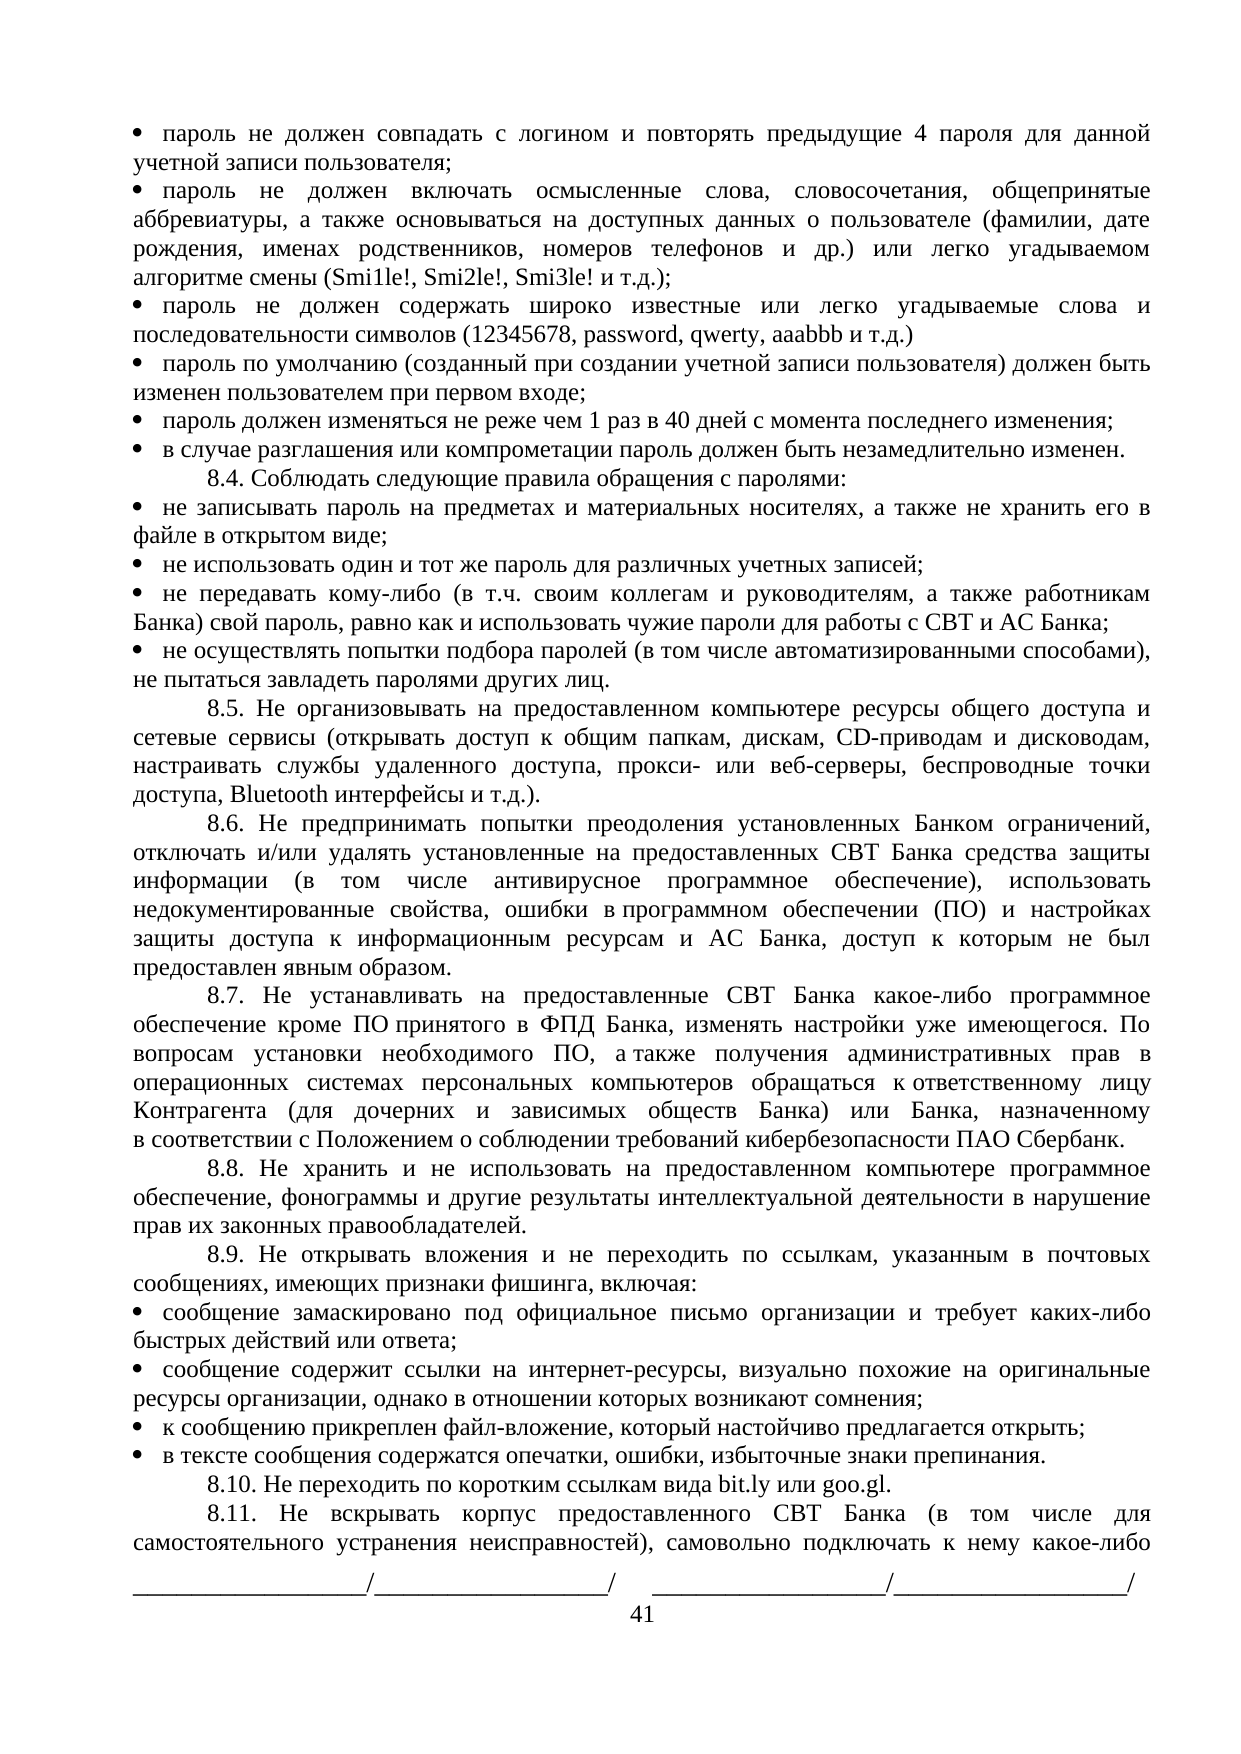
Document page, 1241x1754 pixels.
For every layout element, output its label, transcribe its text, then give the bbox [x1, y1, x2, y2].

list сообщение содержит ссылки на интернет-ресурсы, визуально похожие на оригинальные ресурсы организации, однако в отношении которых возникают сомнения; [133, 1354, 1152, 1412]
list не осуществлять попытки подбора паролей (в том числе автоматизированными способами), не пытаться завладеть паролями других лиц. [133, 636, 1152, 693]
list 8.5. Не организовывать на предоставленном компьютере ресурсы общего доступа и сетевые сервисы (открывать доступ к общим папкам, дискам, CD-приводам и дисководам, настраивать службы удаленного доступа, прокси- или веб-серверы, беспроводные точки доступа, Bluetooth интерфейсы и т.д.). [133, 693, 1152, 808]
list 8.8. Не хранить и не использовать на предоставленном компьютере программное обеспечение, фонограммы и другие результаты интеллектуальной деятельности в нарушение прав их законных правообладателей. [133, 1153, 1152, 1239]
list 8.10. Не переходить по коротким ссылкам вида bit.ly или goo.gl. [133, 1469, 1152, 1498]
list пароль не должен содержать широко известные или легко угадываемые слова и последовательности символов (12345678, password, qwerty, aaabbb и т.д.) [133, 291, 1152, 348]
list пароль по умолчанию (созданный при создании учетной записи пользователя) должен быть изменен пользователем при первом входе; [133, 348, 1152, 406]
list пароль должен изменяться не реже чем 1 раз в 40 дней с момента последнего изменения; [133, 406, 1152, 434]
list 8.6. Не предпринимать попытки преодоления установленных Банком ограничений, отключать и/или удалять установленные на предоставленных СВТ Банка средства защиты информации (в том числе антивирусное программное обеспечение), использовать недокументированные свойства, ошибки в программном обеспечении (ПО) и настройках защиты доступа к информационным ресурсам и АС Банка, доступ к которым не был предоставлен явным образом. [133, 808, 1152, 981]
list пароль не должен включать осмысленные слова, словосочетания, общепринятые аббревиатуры, а также основываться на доступных данных о пользователе (фамилии, дате рождения, именах родственников, номеров телефонов и др.) или легко угадываемом алгоритме смены (Smi1le!, Smi2le!, Smi3le! и т.д.); [133, 176, 1152, 291]
list сообщение замаскировано под официальное письмо организации и требует каких-либо быстрых действий или ответа; [133, 1297, 1152, 1354]
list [133, 1498, 1152, 1556]
list пароль не должен совпадать с логином и повторять предыдущие 4 пароля для данной учетной записи пользователя; [133, 118, 1152, 176]
list в случае разглашения или компрометации пароль должен быть незамедлительно изменен. [133, 434, 1152, 463]
list не использовать один и тот же пароль для различных учетных записей; [133, 549, 1152, 578]
list к сообщению прикреплен файл-вложение, который настойчиво предлагается открыть; [133, 1412, 1152, 1441]
list 8.4. Соблюдать следующие правила обращения с паролями: [133, 463, 1152, 492]
list 8.9. Не открывать вложения и не переходить по ссылкам, указанным в почтовых сообщениях, имеющих признаки фишинга, включая: [133, 1239, 1152, 1297]
list не передавать кому-либо (в т.ч. своим коллегам и руководителям, а также работникам Банка) свой пароль, равно как и использовать чужие пароли для работы с СВТ и АС Банка; [133, 578, 1152, 636]
list 8.7. Не устанавливать на предоставленные СВТ Банка какое-либо программное обеспечение кроме ПО принятого в ФПД Банка, изменять настройки уже имеющегося. По вопросам установки необходимого ПО, а также получения административных прав в операционных системах персональных компьютеров обращаться к ответственному лицу Контрагента (для дочерних и зависимых обществ Банка) или Банка, назначенному в соответствии с Положением о соблюдении требований кибербезопасности ПАО Сбербанк. [133, 981, 1152, 1153]
list не записывать пароль на предметах и материальных носителях, а также не хранить его в файле в открытом виде; [133, 492, 1152, 549]
list в тексте сообщения содержатся опечатки, ошибки, избыточные знаки препинания. [133, 1441, 1152, 1469]
